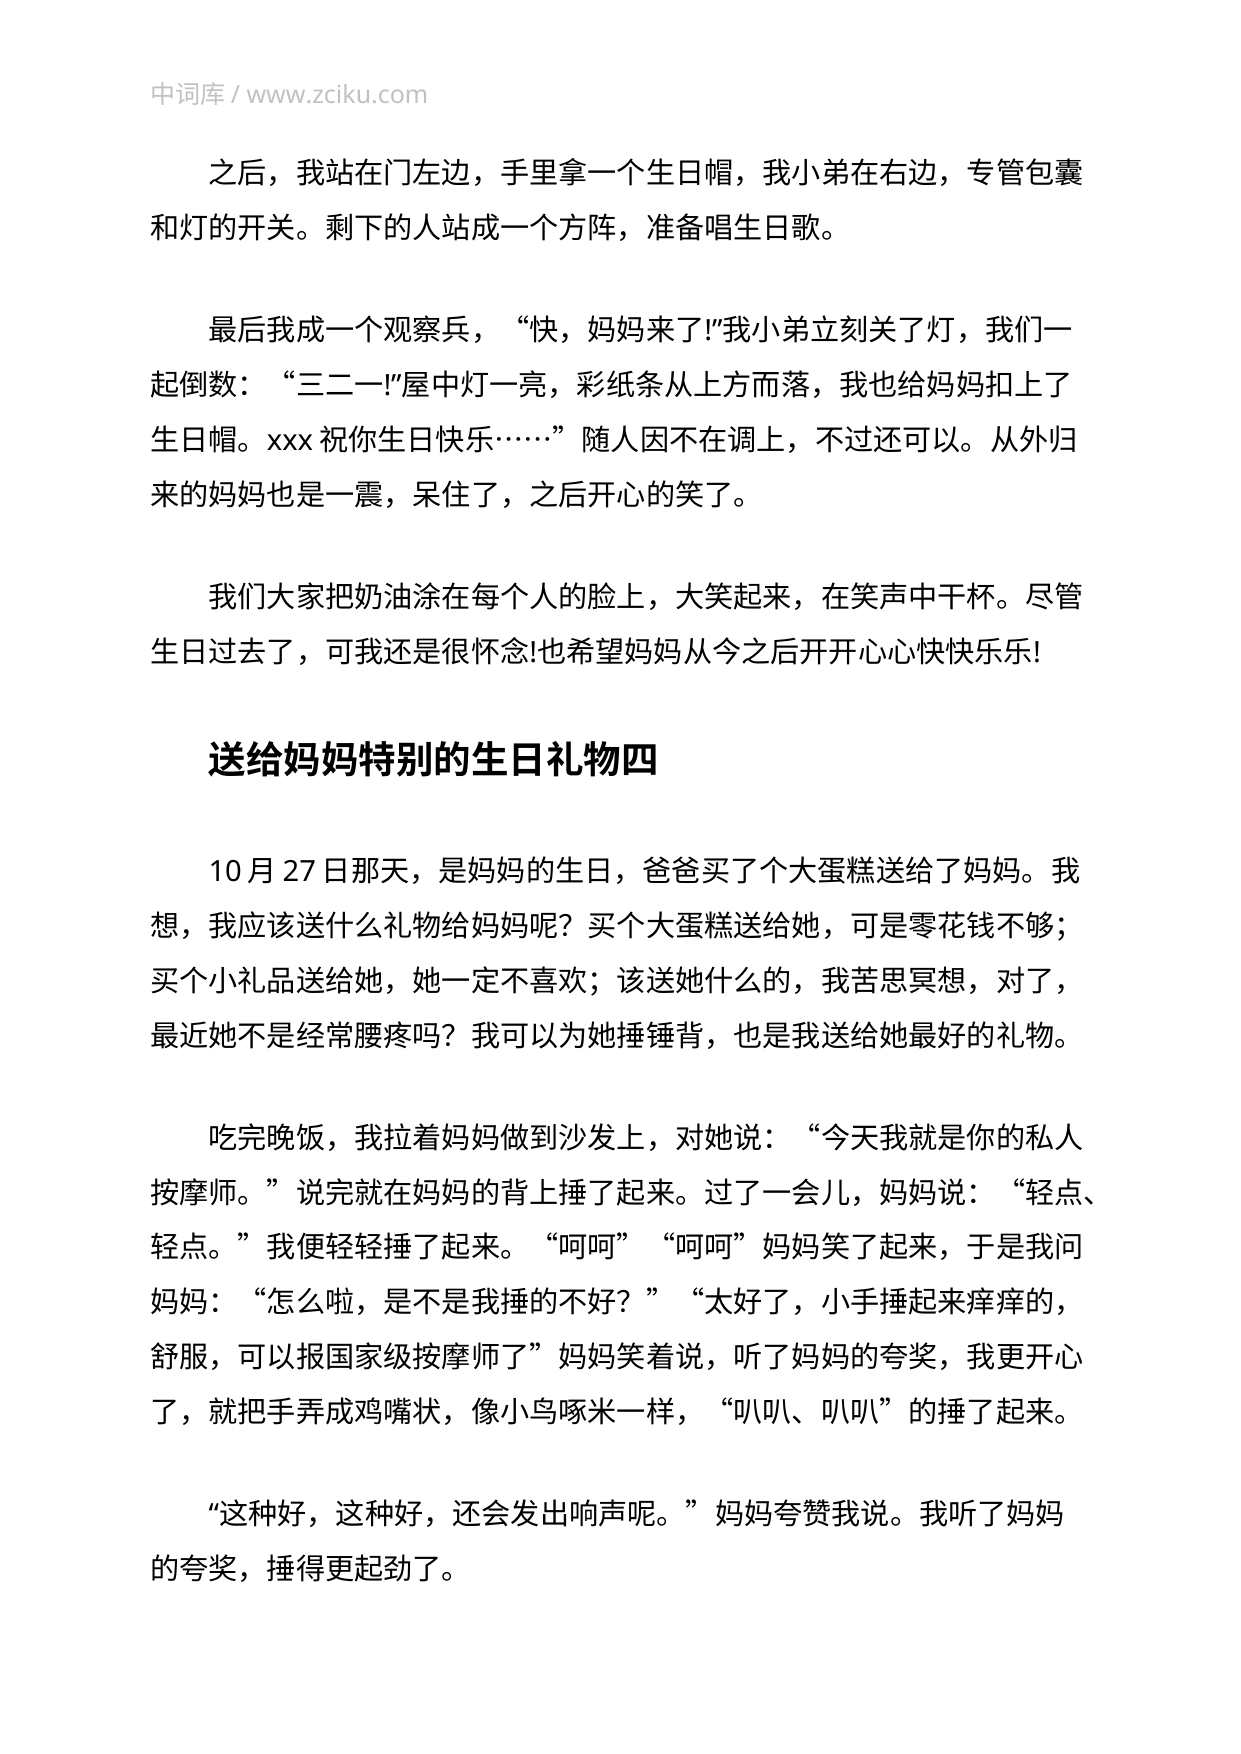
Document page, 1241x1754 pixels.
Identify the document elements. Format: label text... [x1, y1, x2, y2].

text 送给妈妈特别的生日礼物四 [150, 730, 1090, 784]
text “这种好，这种好，还会发出响声呢。”妈妈夸赞我说。我听了妈妈的夸奖，捶得更起劲了。 [150, 1491, 1090, 1588]
text 最后我成一个观察兵，“快，妈妈来了!”我小弟立刻关了灯，我们一起倒数：“三二一!”屋中灯一亮，彩纸条从上方而落，我也给妈妈扣上了生日帽。xxx祝你生日快乐……”随人因不在调上，不过还可以。从外归来的妈妈也是一震，呆住了，之后开心的笑了。 [150, 307, 1090, 514]
text 吃完晚饭，我拉着妈妈做到沙发上，对她说：“今天我就是你的私人按摩师。”说完就在妈妈的背上捶了起来。过了一会儿，妈妈说：“轻点、轻点。”我便轻轻捶了起来。“呵呵”“呵呵”妈妈笑了起来，于是我问妈妈：“怎么啦，是不是我捶的不好？”“太好了，小手捶起来痒痒的，舒服，可以报国家级按摩师了”妈妈笑着说，听了妈妈的夸奖，我更开心了，就把手弄成鸡嘴状，像小鸟啄米一样，“叭叭、叭叭”的捶了起来。 [150, 1114, 1090, 1431]
text 我们大家把奶油涂在每个人的脸上，大笑起来，在笑声中干杯。尽管生日过去了，可我还是很怀念!也希望妈妈从今之后开开心心快快乐乐! [150, 573, 1090, 671]
text 之后，我站在门左边，手里拿一个生日帽，我小弟在右边，专管包囊和灯的开关。剩下的人站成一个方阵，准备唱生日歌。 [150, 150, 1090, 247]
text 10月27日那天，是妈妈的生日，爸爸买了个大蛋糕送给了妈妈。我想，我应该送什么礼物给妈妈呢？买个大蛋糕送给她，可是零花钱不够；买个小礼品送给她，她一定不喜欢；该送她什么的，我苦思冥想，对了，最近她不是经常腰疼吗？我可以为她捶锤背，也是我送给她最好的礼物。 [150, 848, 1090, 1055]
